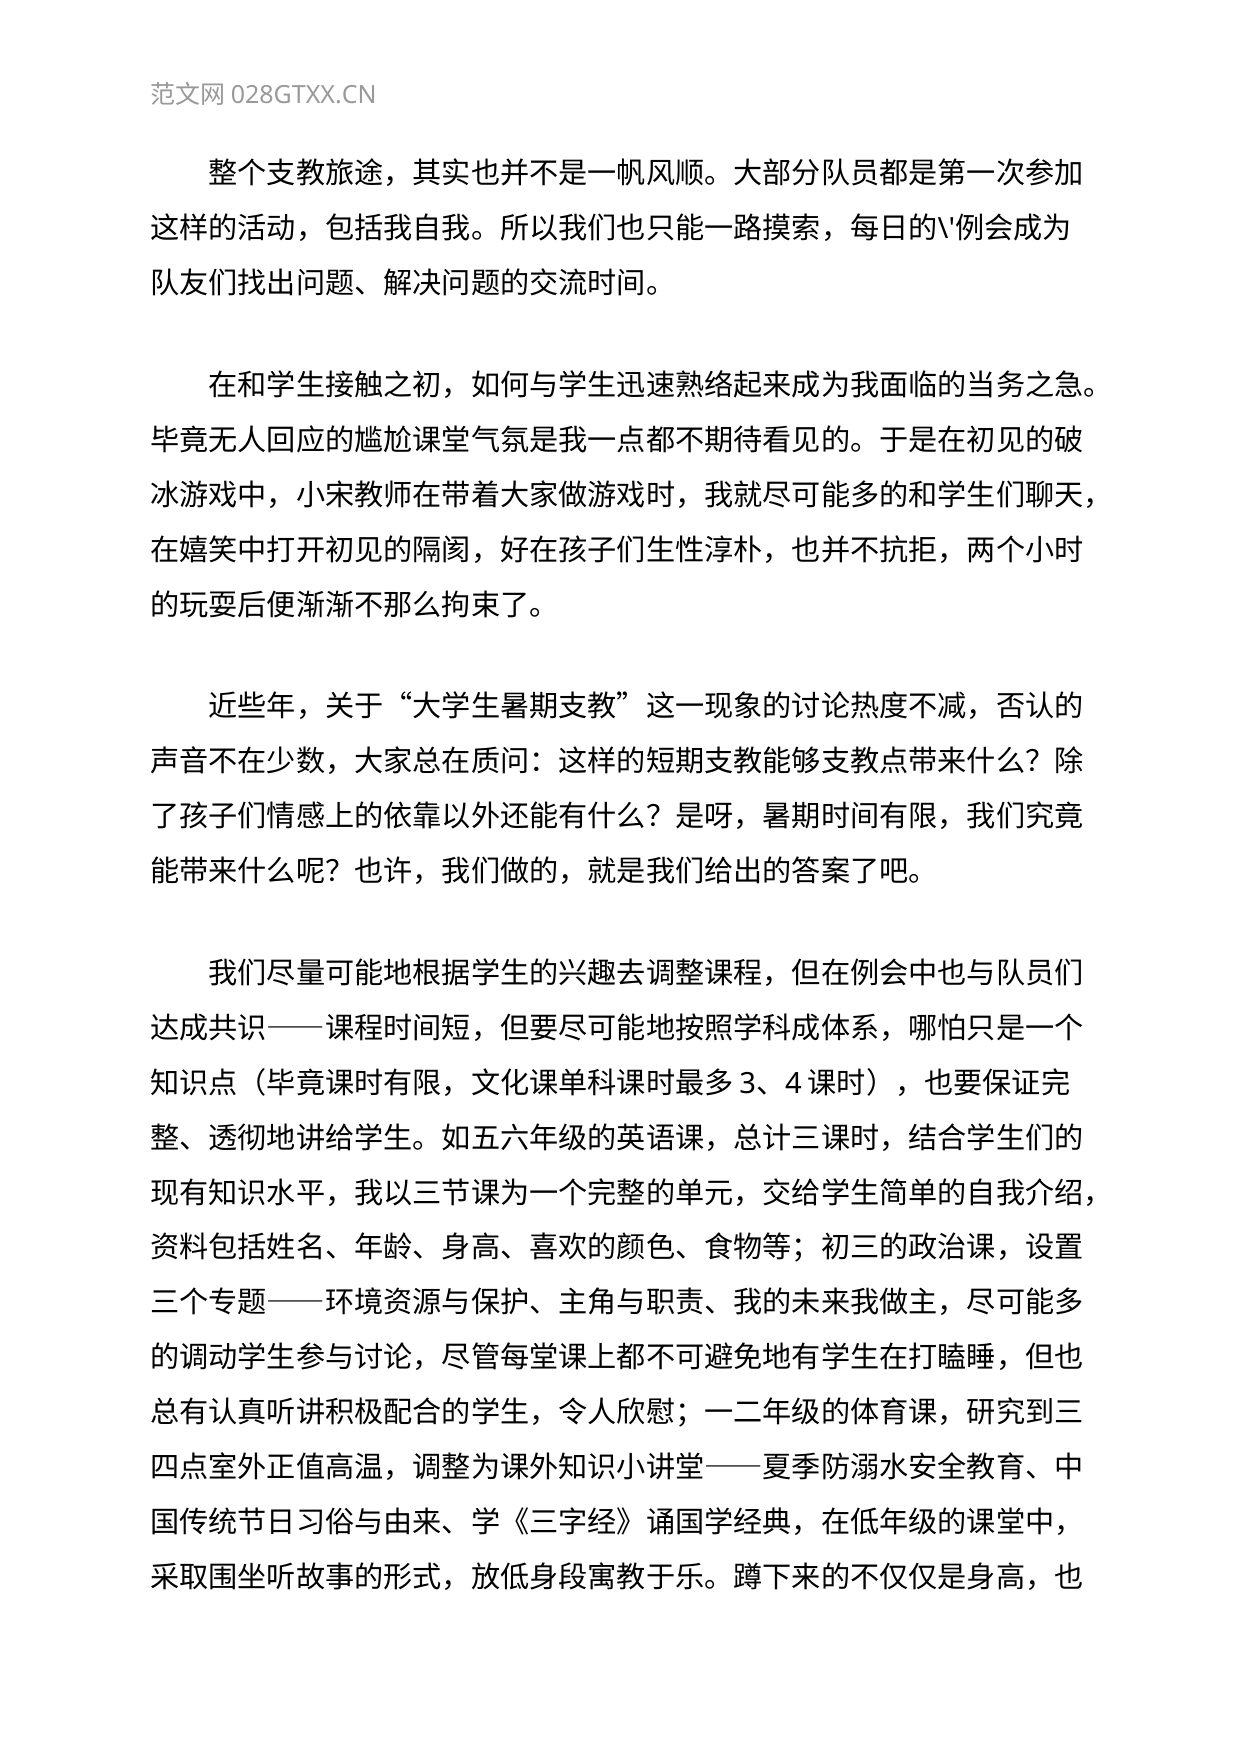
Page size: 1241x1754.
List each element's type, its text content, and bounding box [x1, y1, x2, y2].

text 整个支教旅途，其实也并不是一帆风顺。大部分队员都是第一次参加这样的活动，包括我自我。所以我们也只能一路摸索，每日的\'例会成为队友们找出问题、解决问题的交流时间。 [150, 150, 1090, 302]
text 近些年，关于“大学生暑期支教”这一现象的讨论热度不减，否认的声音不在少数，大家总在质问：这样的短期支教能够支教点带来什么？除了孩子们情感上的依靠以外还能有什么？是呀，暑期时间有限，我们究竟能带来什么呢？也许，我们做的，就是我们给出的答案了吧。 [150, 683, 1090, 890]
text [150, 949, 1090, 1596]
text 在和学生接触之初，如何与学生迅速熟络起来成为我面临的当务之急。毕竟无人回应的尴尬课堂气氛是我一点都不期待看见的。于是在初见的破冰游戏中，小宋教师在带着大家做游戏时，我就尽可能多的和学生们聊天，在嬉笑中打开初见的隔阂，好在孩子们生性淳朴，也并不抗拒，两个小时的玩耍后便渐渐不那么拘束了。 [150, 362, 1090, 623]
